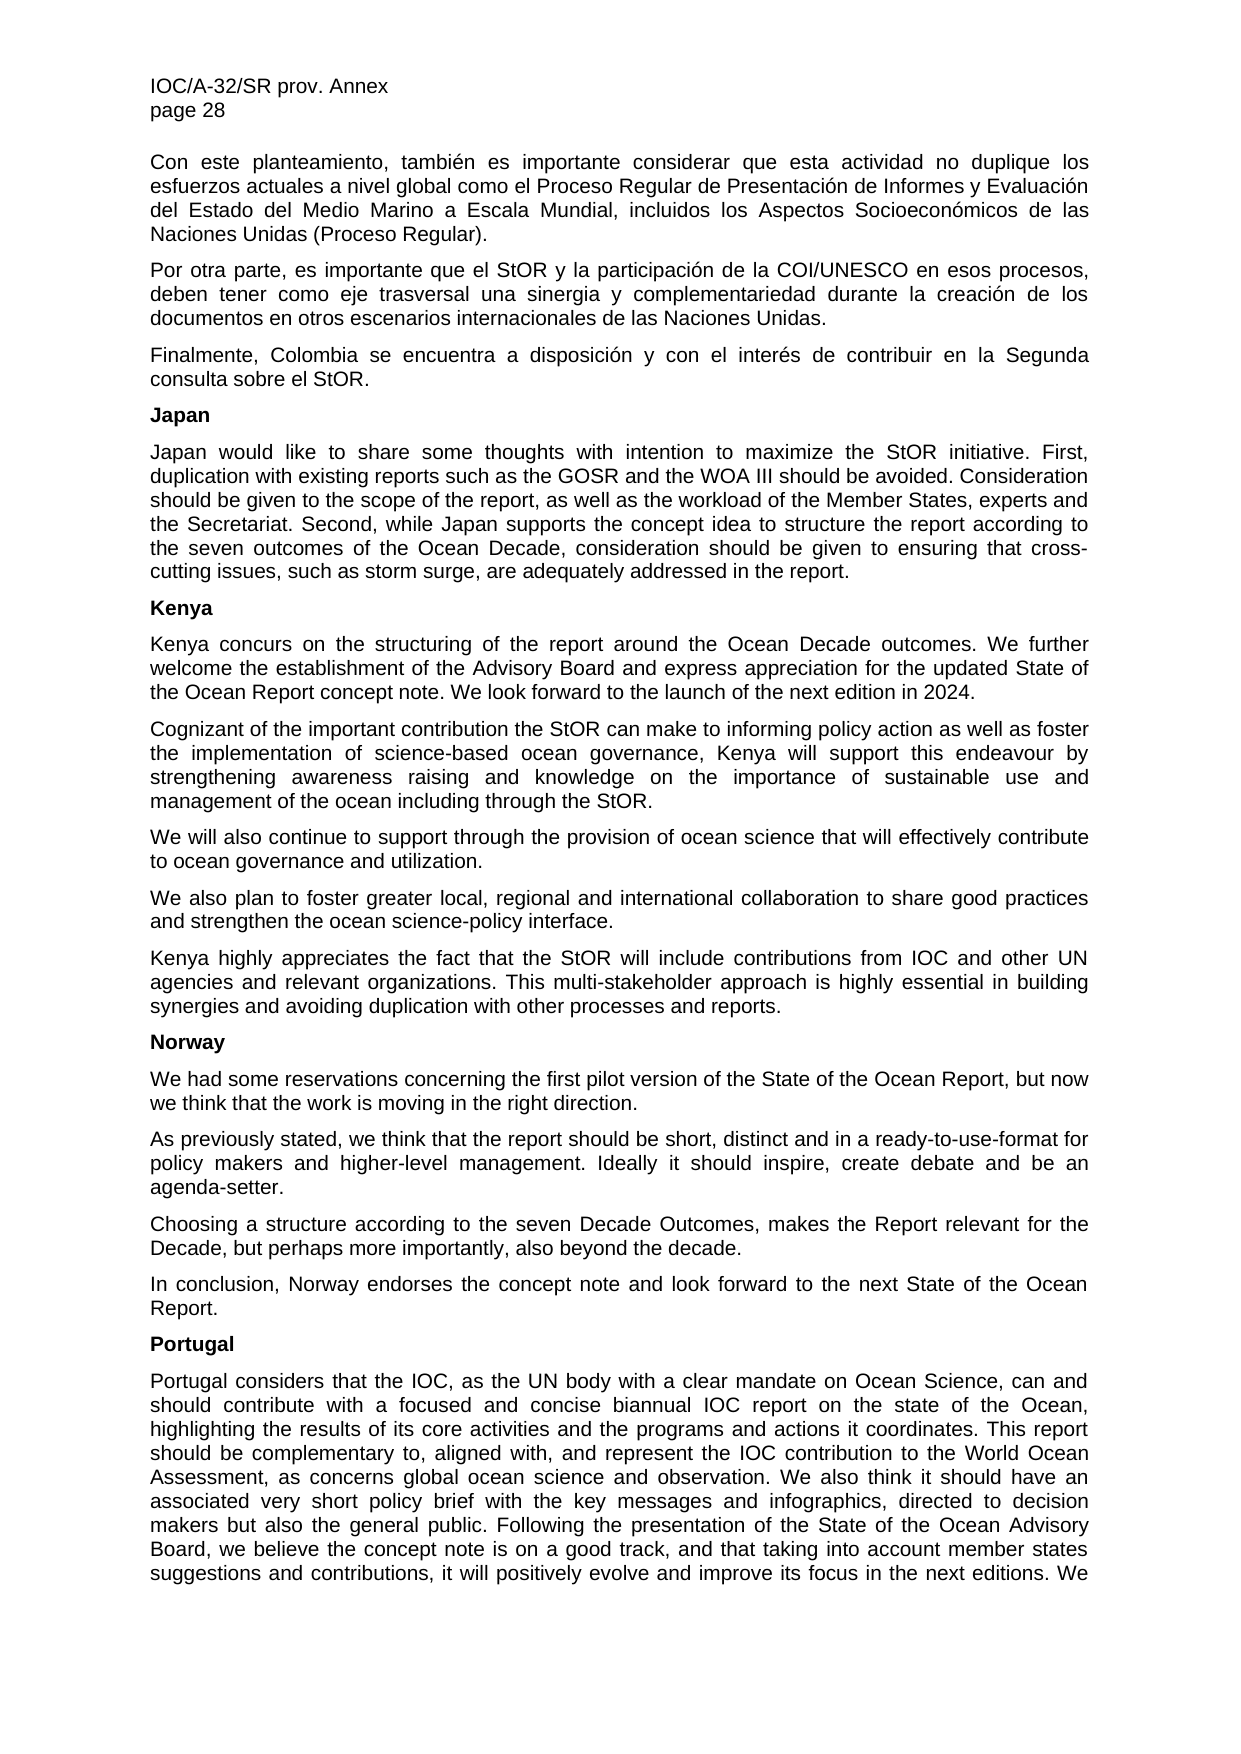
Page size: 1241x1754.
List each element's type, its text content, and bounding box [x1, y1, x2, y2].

text Norway [150, 1030, 1090, 1054]
text As previously stated, we think that the report should be short, distinct and in a ready-to-use-format for policy makers and higher-level management. Ideally it should inspire, create debate and be an agenda-setter. [150, 1127, 1090, 1199]
text Portugal [150, 1332, 1090, 1356]
text Kenya [150, 596, 1090, 620]
text We had some reservations concerning the first pilot version of the State of the Ocean Report, but now we think that the work is moving in the right direction. [150, 1067, 1090, 1114]
text Choosing a structure according to the seven Decade Outcomes, makes the Report relevant for the Decade, but perhaps more importantly, also beyond the decade. [150, 1211, 1090, 1259]
text Japan [150, 403, 1090, 427]
text Kenya concurs on the structuring of the report around the Ocean Decade outcomes. We further welcome the establishment of the Advisory Board and express appreciation for the updated State of the Ocean Report concept note. We look forward to the launch of the next edition in 2024. [150, 632, 1090, 704]
text Cognizant of the important contribution the StOR can make to informing policy action as well as foster the implementation of science-based ocean governance, Kenya will support this endeavour by strengthening awareness raising and knowledge on the importance of sustainable use and management of the ocean including through the StOR. [150, 717, 1090, 812]
text We also plan to foster greater local, regional and international collaboration to share good practices and strengthen the ocean science-policy interface. [150, 885, 1090, 933]
text We will also continue to support through the provision of ocean science that will effectively contribute to ocean governance and utilization. [150, 825, 1090, 873]
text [150, 1369, 1090, 1584]
text Con este planteamiento, también es importante considerar que esta actividad no duplique los esfuerzos actuales a nivel global como el Proceso Regular de Presentación de Informes y Evaluación del Estado del Medio Marino a Escala Mundial, incluidos los Aspectos Socioeconómicos de las Naciones Unidas (Proceso Regular). [150, 150, 1090, 246]
text Por otra parte, es importante que el StOR y la participación de la COI/UNESCO en esos procesos, deben tener como eje trasversal una sinergia y complementariedad durante la creación de los documentos en otros escenarios internacionales de las Naciones Unidas. [150, 258, 1090, 330]
text In conclusion, Norway endorses the concept note and look forward to the next State of the Ocean Report. [150, 1272, 1090, 1320]
text Japan would like to share some thoughts with intention to maximize the StOR initiative. First, duplication with existing reports such as the GOSR and the WOA III should be avoided. Consideration should be given to the scope of the report, as well as the workload of the Member States, experts and the Secretariat. Second, while Japan supports the concept idea to structure the report according to the seven outcomes of the Ocean Decade, consideration should be given to ensuring that cross-cutting issues, such as storm surge, are adequately addressed in the report. [150, 439, 1090, 583]
text Finalmente, Colombia se encuentra a disposición y con el interés de contribuir en la Segunda consulta sobre el StOR. [150, 343, 1090, 391]
text Kenya highly appreciates the fact that the StOR will include contributions from IOC and other UN agencies and relevant organizations. This multi-stakeholder approach is highly essential in building synergies and avoiding duplication with other processes and reports. [150, 946, 1090, 1018]
